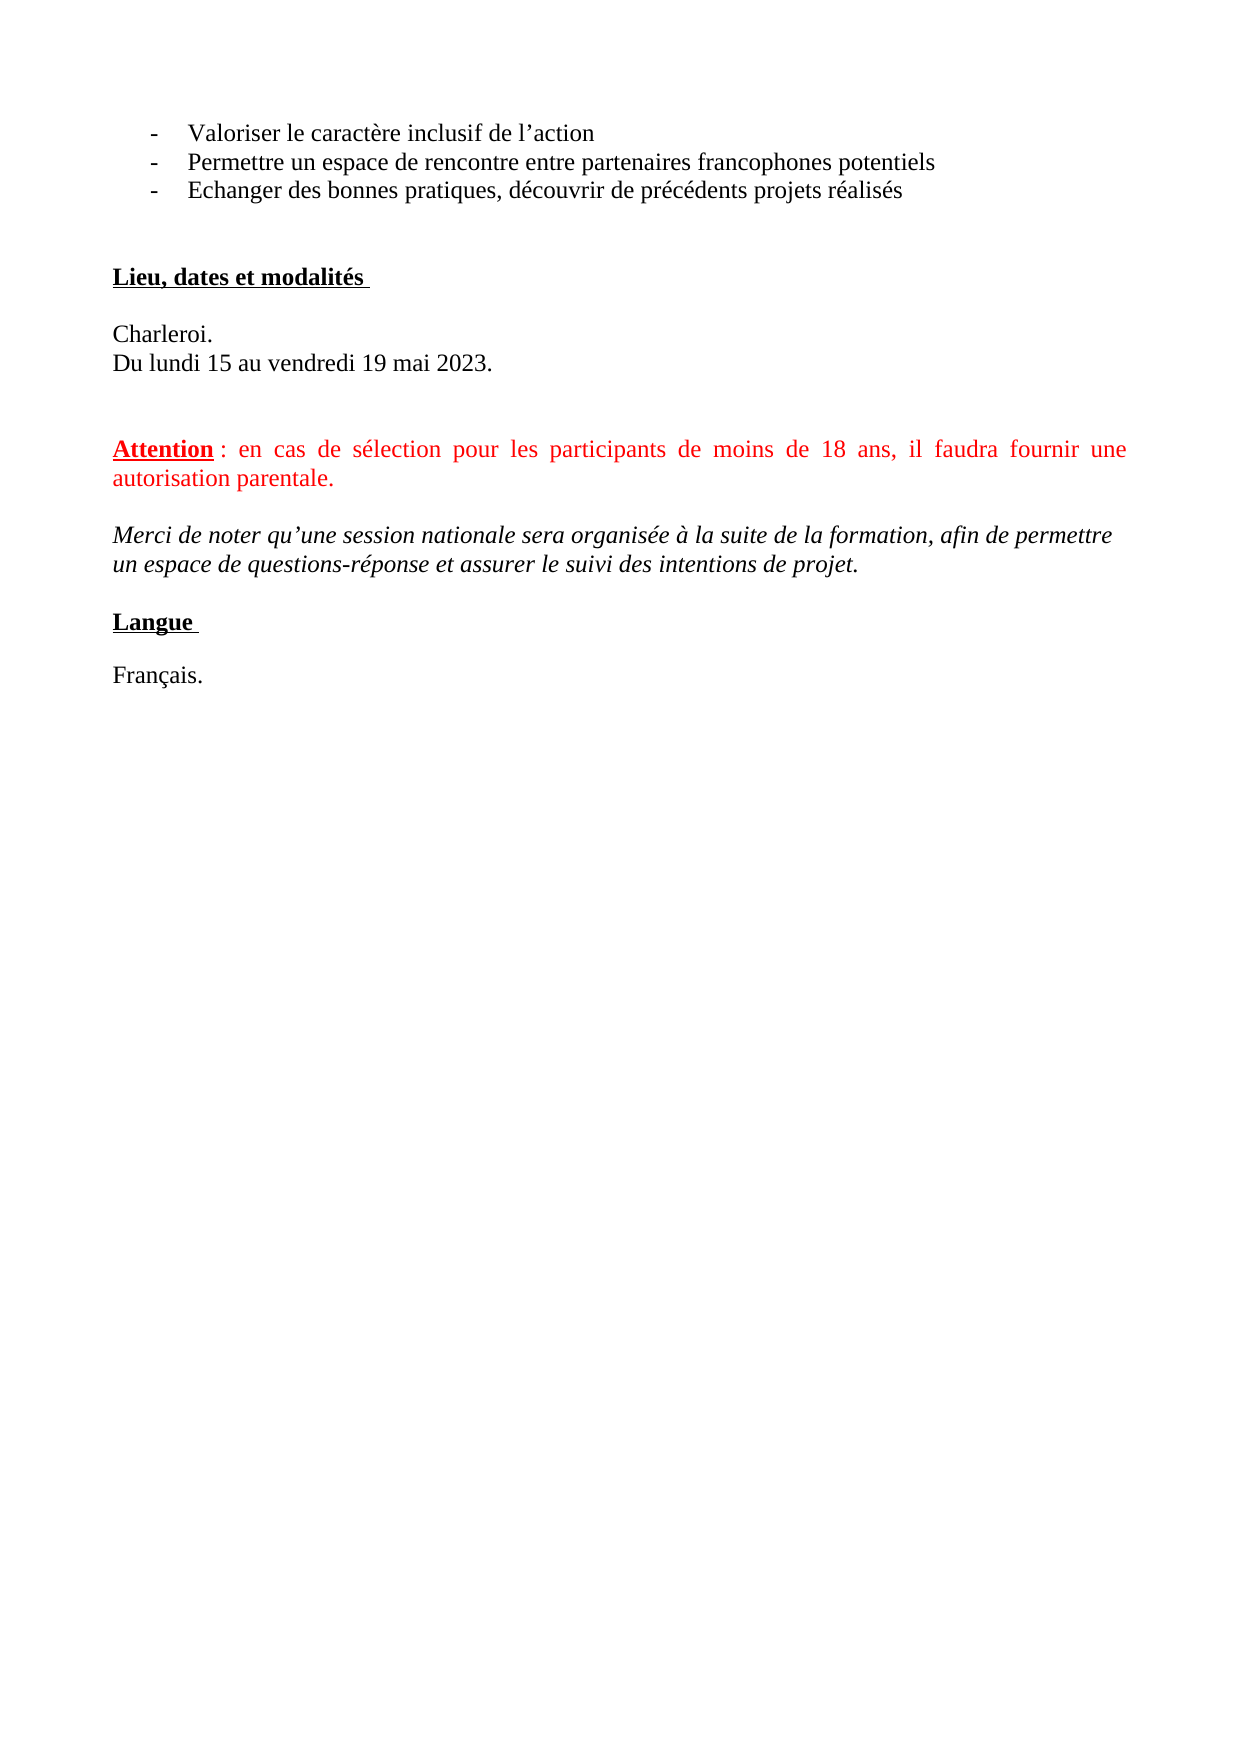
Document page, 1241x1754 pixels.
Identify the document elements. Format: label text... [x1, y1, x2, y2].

text Charleroi. [112, 319, 1128, 348]
text Langue [112, 607, 1128, 636]
text Du lundi 15 au vendredi 19 mai 2023. [112, 348, 1128, 377]
list Echanger des bonnes pratiques, découvrir de précédents projets réalisés [150, 176, 1128, 204]
list Permettre un espace de rencontre entre partenaires francophones potentiels [150, 147, 1128, 176]
list Valoriser le caractère inclusif de l’action [150, 118, 1128, 147]
text Merci de noter qu’une session nationale sera organisée à la suite de la formation, afin de permettre un espace de questions-réponse et assurer le suivi des intentions de projet. [112, 521, 1128, 578]
text Lieu, dates et modalités [112, 262, 1128, 291]
text Français. [112, 661, 1128, 689]
text Attention : en cas de sélection pour les participants de moins de 18 ans, il faudra fournir une autorisation parentale. [112, 434, 1128, 492]
